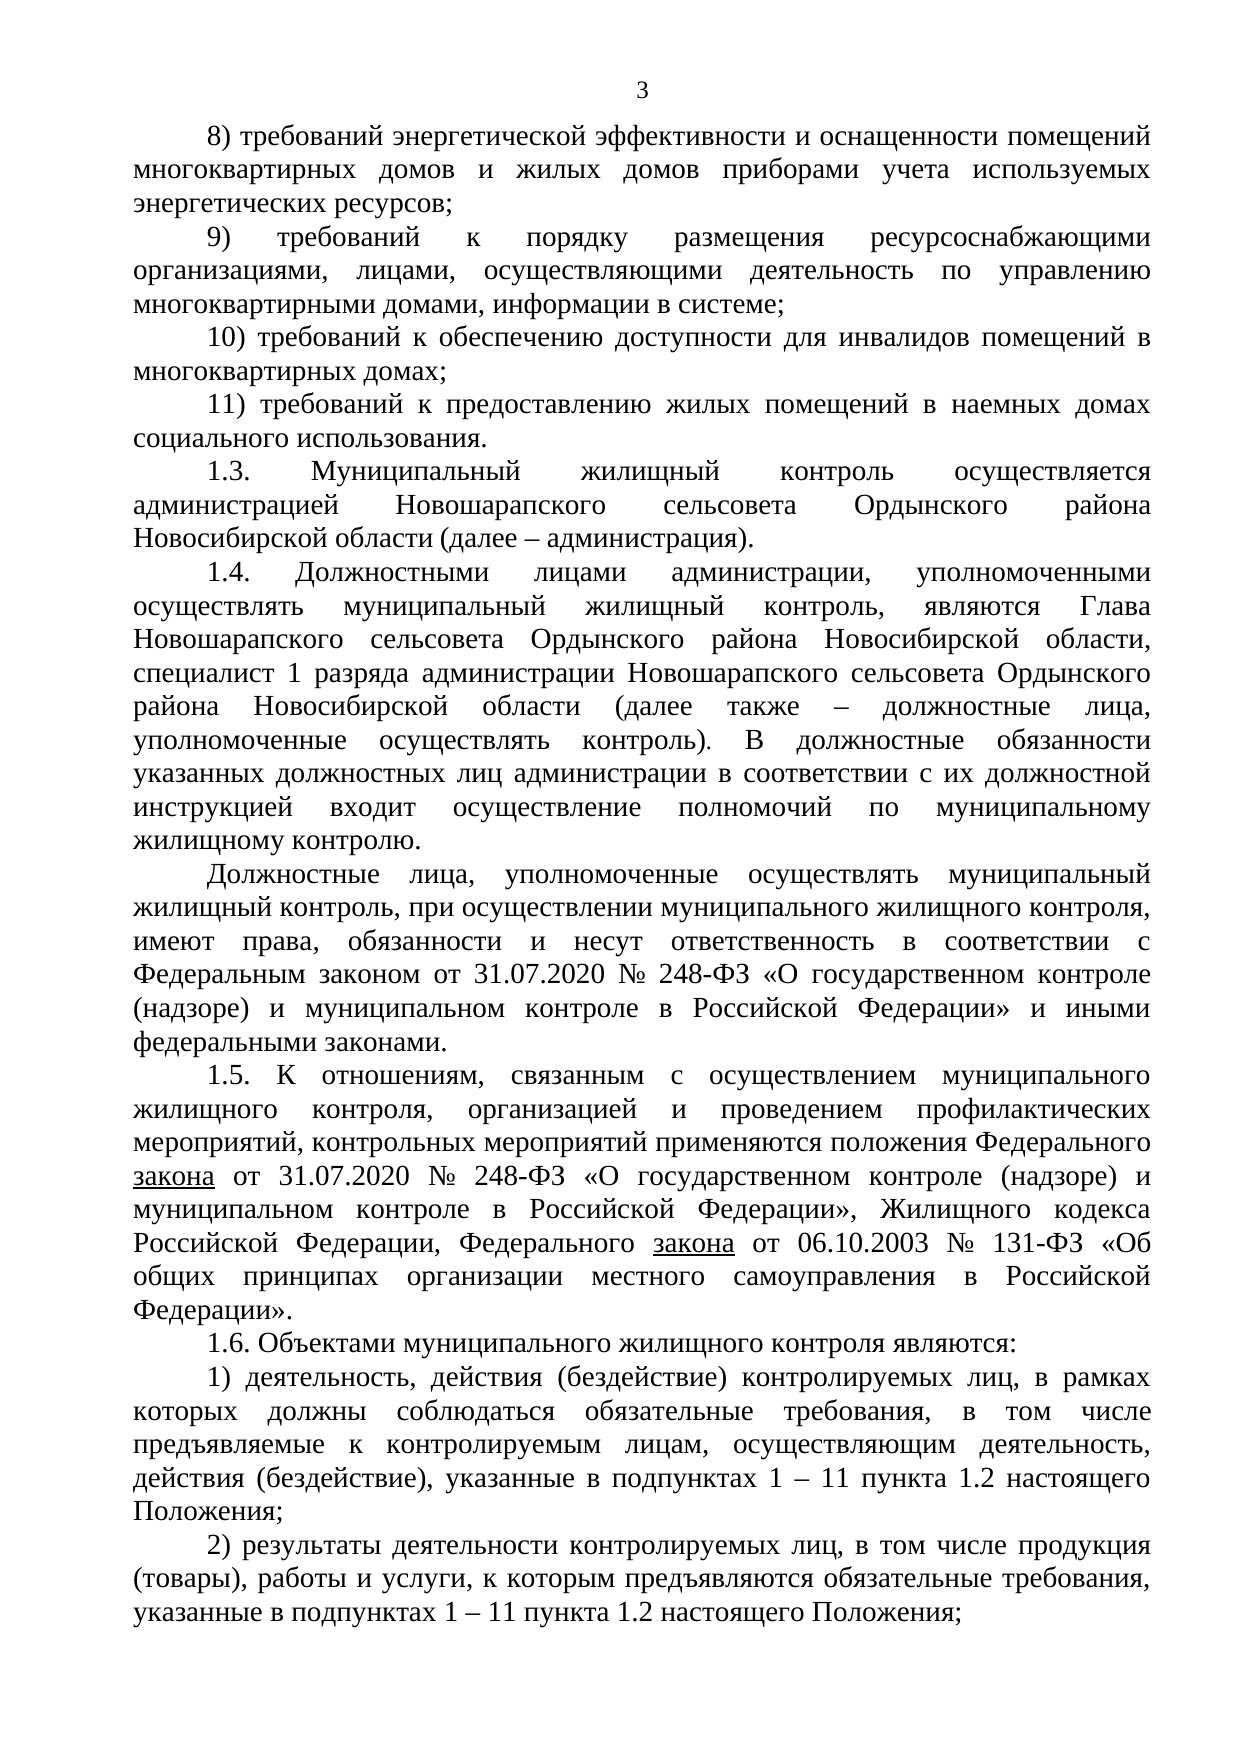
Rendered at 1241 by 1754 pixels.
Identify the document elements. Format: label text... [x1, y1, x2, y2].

text 1.3. Муниципальный жилищный контроль осуществляется администрацией Новошарапского сельсовета Ордынского района Новосибирской области (далее – администрация). [133, 453, 1152, 554]
text Должностные лица, уполномоченные осуществлять муниципальный жилищный контроль, при осуществлении муниципального жилищного контроля, имеют права, обязанности и несут ответственность в соответствии с Федеральным законом от 31.07.2020 № 248-ФЗ «О государственном контроле (надзоре) и муниципальном контроле в Российской Федерации» и иными федеральными законами. [133, 856, 1152, 1057]
text 1.4. Должностными лицами администрации, уполномоченными осуществлять муниципальный жилищный контроль, являются Глава Новошарапского сельсовета Ордынского района Новосибирской области, специалист 1 разряда администрации Новошарапского сельсовета Ордынского района Новосибирской области (далее также – должностные лица, уполномоченные осуществлять контроль). В должностные обязанности указанных должностных лиц администрации в соответствии с их должностной инструкцией входит осуществление полномочий по муниципальному жилищному контролю. [133, 554, 1152, 856]
text 1) деятельность, действия (бездействие) контролируемых лиц, в рамках которых должны соблюдаться обязательные требования, в том числе предъявляемые к контролируемым лицам, осуществляющим деятельность, действия (бездействие), указанные в подпунктах 1 – 11 пункта 1.2 настоящего Положения; [133, 1359, 1152, 1527]
text 1.5. К отношениям, связанным с осуществлением муниципального жилищного контроля, организацией и проведением профилактических мероприятий, контрольных мероприятий применяются положения Федерального закона от 31.07.2020 № 248-ФЗ «О государственном контроле (надзоре) и муниципальном контроле в Российской Федерации», Жилищного кодекса Российской Федерации, Федерального закона от 06.10.2003 № 131-ФЗ «Об общих принципах организации местного самоуправления в Российской Федерации». [133, 1057, 1152, 1326]
text 2) результаты деятельности контролируемых лиц, в том числе продукция (товары), работы и услуги, к которым предъявляются обязательные требования, указанные в подпунктах 1 – 11 пункта 1.2 настоящего Положения; [133, 1527, 1152, 1627]
text 10) требований к обеспечению доступности для инвалидов помещений в многоквартирных домах; [133, 319, 1152, 386]
text 8) требований энергетической эффективности и оснащенности помещений многоквартирных домов и жилых домов приборами учета используемых энергетических ресурсов; [133, 118, 1152, 219]
text 9) требований к порядку размещения ресурсоснабжающими организациями, лицами, осуществляющими деятельность по управлению многоквартирными домами, информации в системе; [133, 219, 1152, 319]
text 1.6. Объектами муниципального жилищного контроля являются: [133, 1326, 1152, 1359]
text 11) требований к предоставлению жилых помещений в наемных домах социального использования. [133, 386, 1152, 453]
